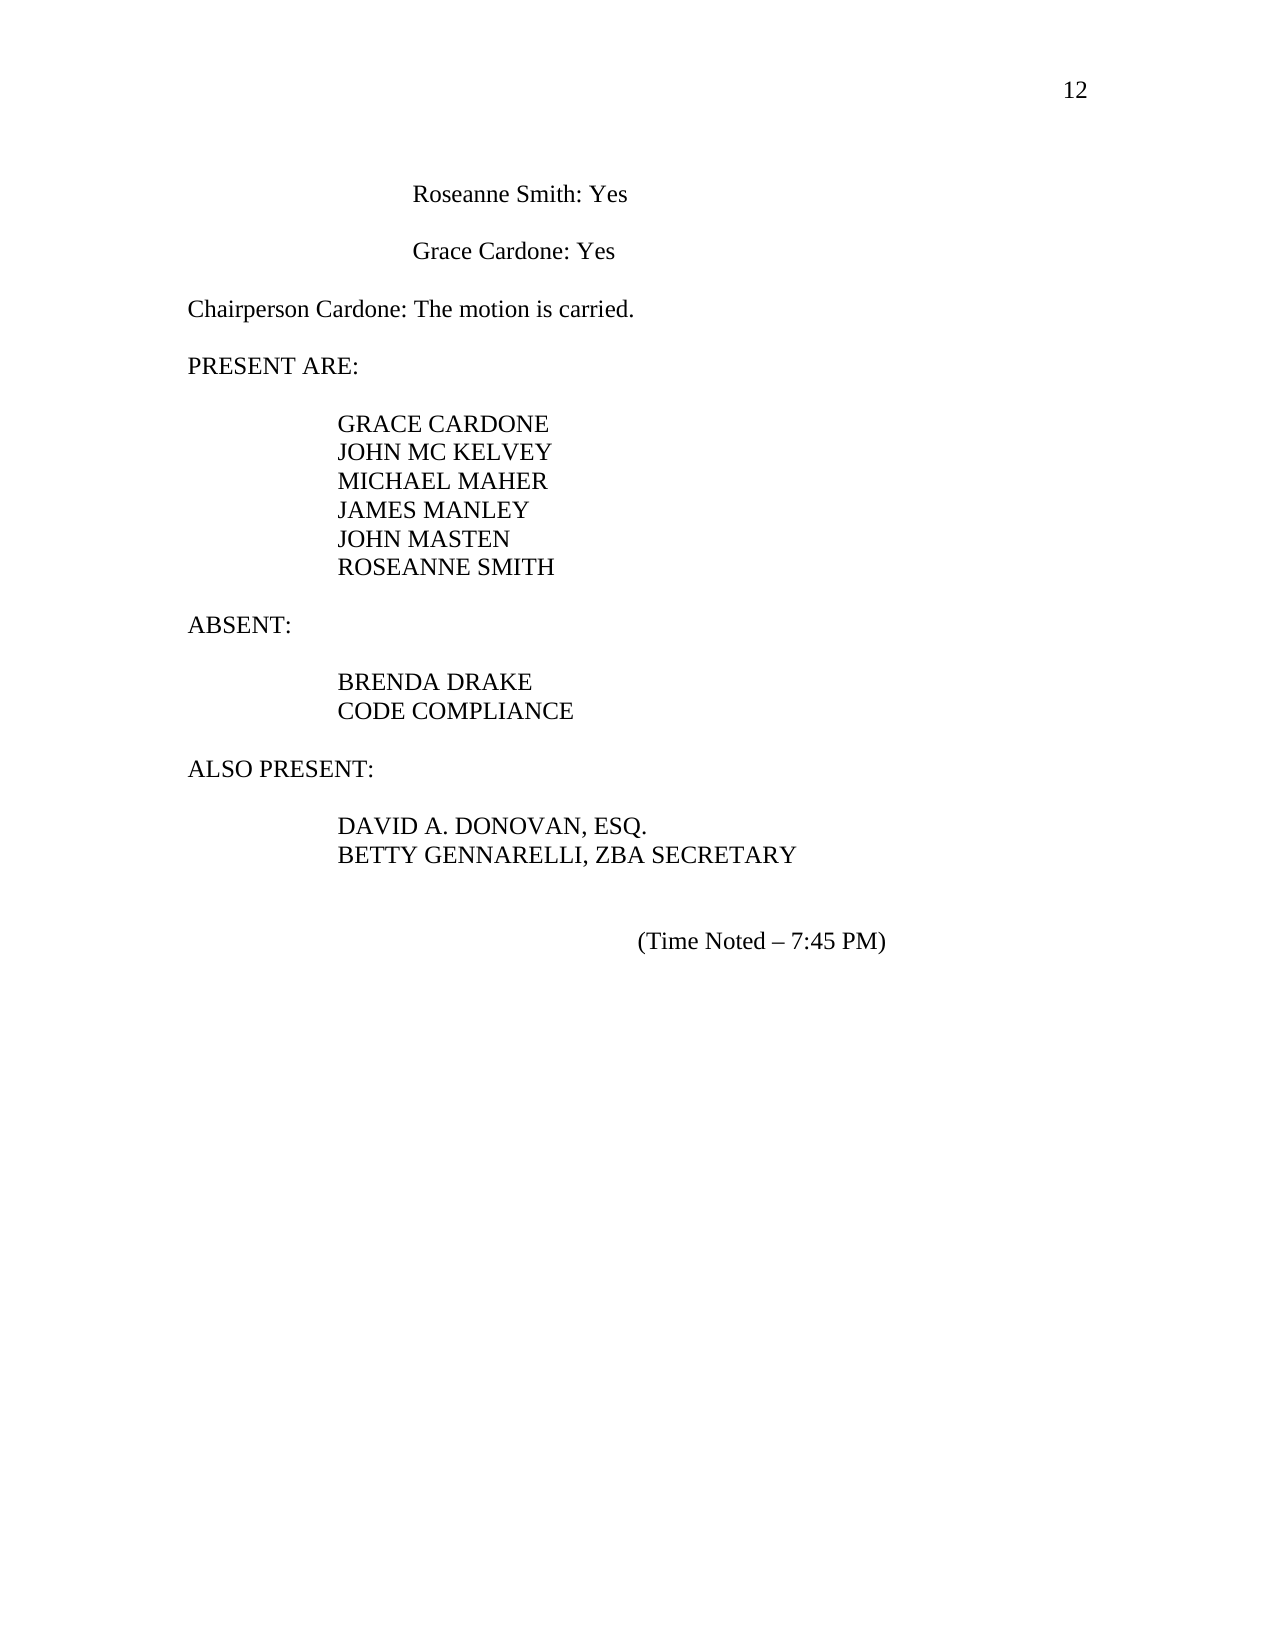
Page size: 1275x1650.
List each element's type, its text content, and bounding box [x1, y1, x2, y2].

text Chairperson Cardone: The motion is carried. [187, 294, 1087, 322]
text (Time Noted – 7:45 PM) [187, 926, 1087, 955]
text JAMES MANLEY [187, 495, 1087, 524]
text Roseanne Smith: Yes [187, 179, 1087, 207]
text ABSENT: [187, 610, 1087, 639]
text MICHAEL MAHER [187, 466, 1087, 495]
text GRACE CARDONE [262, 409, 1087, 437]
text PRESENT ARE: [187, 351, 1087, 380]
text ALSO PRESENT: [187, 754, 1087, 782]
text Grace Cardone: Yes [187, 236, 1087, 265]
text JOHN MASTEN [187, 524, 1087, 552]
text JOHN MC KELVEY [187, 437, 1087, 466]
text BETTY GENNARELLI, ZBA SECRETARY [187, 840, 1087, 869]
text DAVID A. DONOVAN, ESQ. [187, 811, 1087, 840]
text CODE COMPLIANCE [187, 696, 1087, 725]
text ROSEANNE SMITH [187, 552, 1087, 581]
text BRENDA DRAKE [187, 667, 1087, 696]
